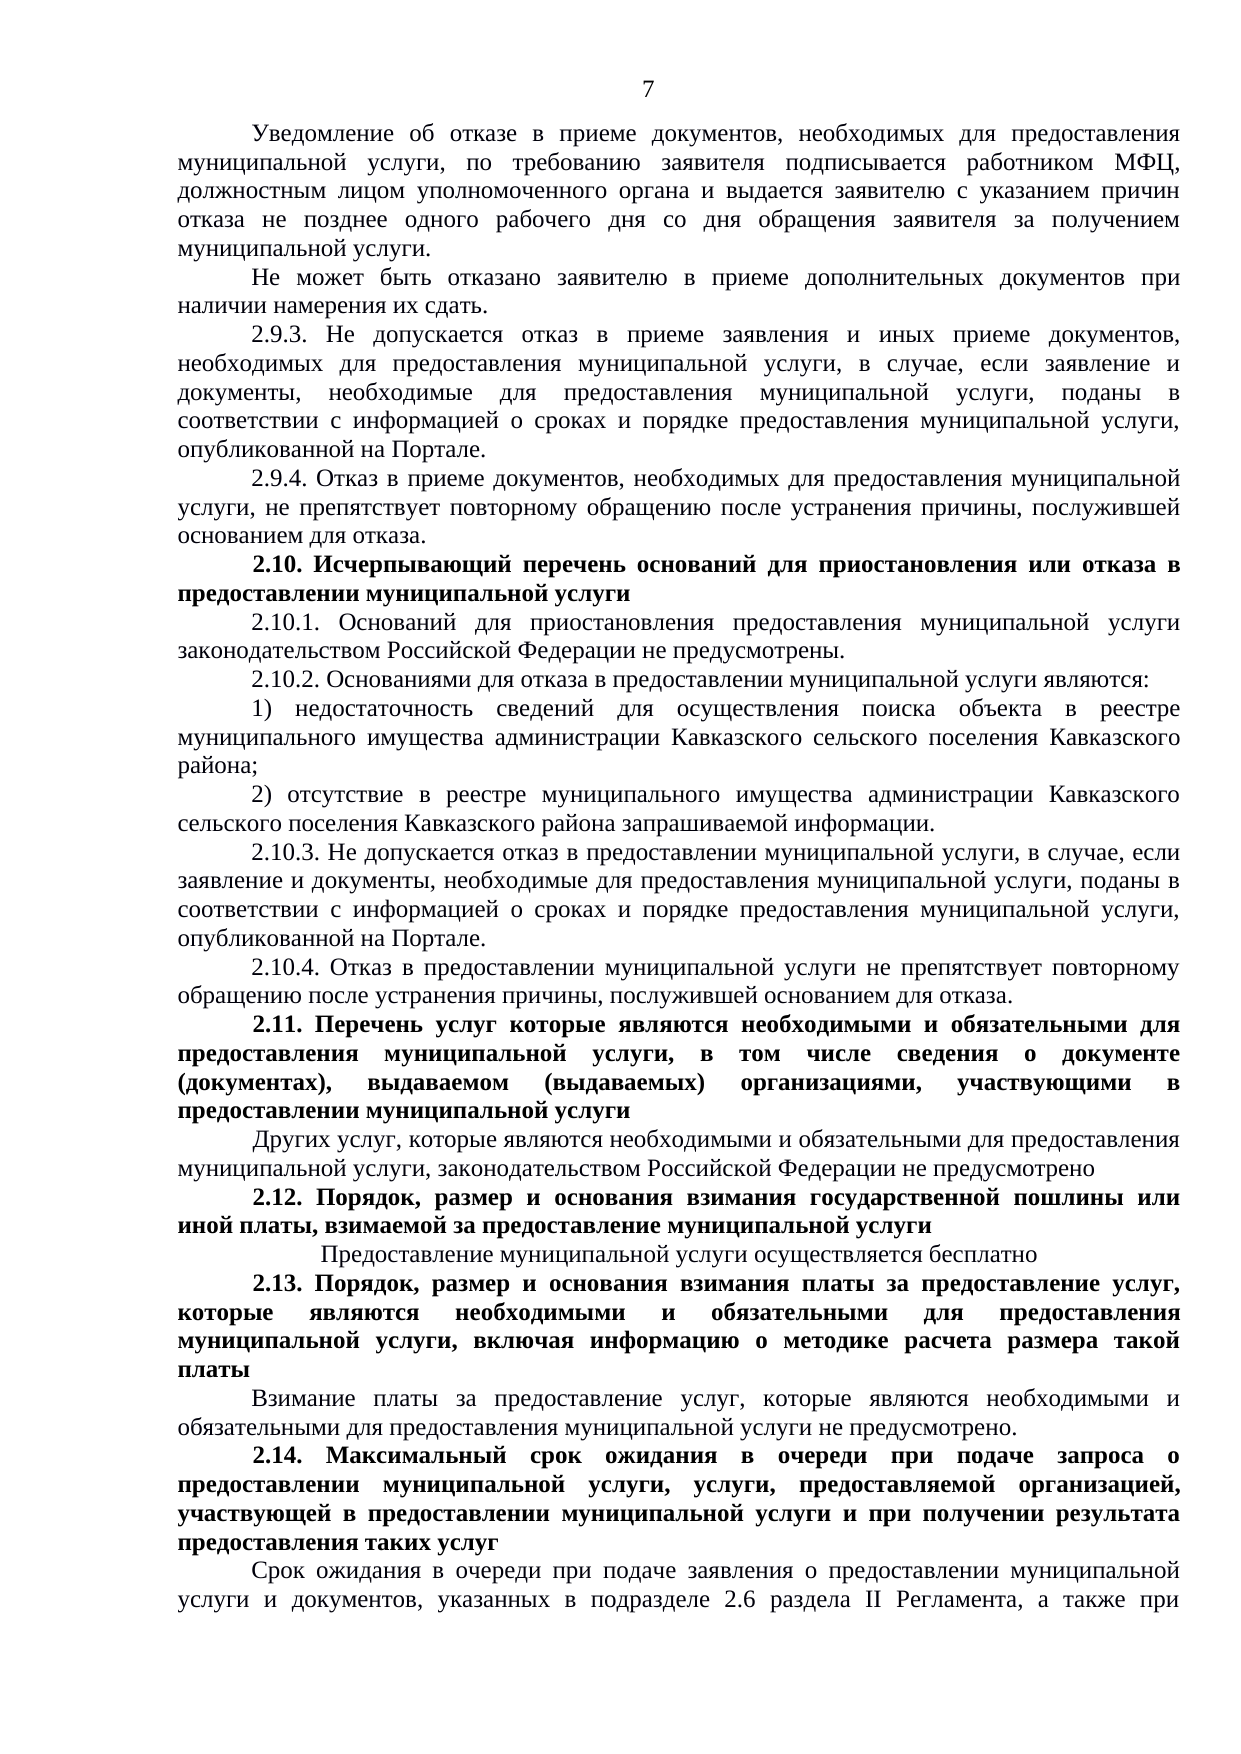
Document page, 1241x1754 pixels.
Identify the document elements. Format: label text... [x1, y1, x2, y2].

text 2.9.3. Не допускается отказ в приеме заявления и иных приеме документов, необходимых для предоставления муниципальной услуги, в случае, если заявление и документы, необходимые для предоставления муниципальной услуги, поданы в соответствии с информацией о сроках и порядке предоставления муниципальной услуги, опубликованной на Портале. [177, 319, 1181, 463]
text 2.10.4. Отказ в предоставлении муниципальной услуги не препятствует повторному обращению после устранения причины, послужившей основанием для отказа. [177, 952, 1181, 1009]
text Других услуг, которые являются необходимыми и обязательными для предоставления муниципальной услуги, законодательством Российской Федерации не предусмотрено [177, 1124, 1181, 1182]
text Не может быть отказано заявителю в приеме дополнительных документов при наличии намерения их сдать. [177, 262, 1181, 319]
text 2.9.4. Отказ в приеме документов, необходимых для предоставления муниципальной услуги, не препятствует повторному обращению после устранения причины, послужившей основанием для отказа. [177, 463, 1181, 549]
list 2.12. Порядок, размер и основания взимания государственной пошлины или иной платы, взимаемой за предоставление муниципальной услуги [177, 1182, 1181, 1239]
text 2.10.3. Не допускается отказ в предоставлении муниципальной услуги, в случае, если заявление и документы, необходимые для предоставления муниципальной услуги, поданы в соответствии с информацией о сроках и порядке предоставления муниципальной услуги, опубликованной на Портале. [177, 837, 1181, 952]
text Взимание платы за предоставление услуг, которые являются необходимыми и обязательными для предоставления муниципальной услуги не предусмотрено. [177, 1383, 1181, 1441]
list 2.10.2. Основаниями для отказа в предоставлении муниципальной услуги являются: [177, 664, 1181, 693]
text Предоставление муниципальной услуги осуществляется бесплатно [177, 1239, 1181, 1268]
list 2.10.1. Оснований для приостановления предоставления муниципальной услуги законодательством Российской Федерации не предусмотрены. [177, 607, 1181, 664]
list 2.10. Исчерпывающий перечень оснований для приостановления или отказа в предоставлении муниципальной услуги [177, 549, 1181, 607]
list 2) отсутствие в реестре муниципального имущества администрации Кавказского сельского поселения Кавказского района запрашиваемой информации. [177, 779, 1181, 837]
text Уведомление об отказе в приеме документов, необходимых для предоставления муниципальной услуги, по требованию заявителя подписывается работником МФЦ, должностным лицом уполномоченного органа и выдается заявителю с указанием причин отказа не позднее одного рабочего дня со дня обращения заявителя за получением муниципальной услуги. [177, 118, 1181, 262]
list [177, 1556, 1181, 1613]
list 2.11. Перечень услуг которые являются необходимыми и обязательными для предоставления муниципальной услуги, в том числе сведения о документе (документах), выдаваемом (выдаваемых) организациями, участвующими в предоставлении муниципальной услуги [177, 1009, 1181, 1124]
list 2.14. Максимальный срок ожидания в очереди при подаче запроса о предоставлении муниципальной услуги, услуги, предоставляемой организацией, участвующей в предоставлении муниципальной услуги и при получении результата предоставления таких услуг [177, 1441, 1181, 1556]
list 1) недостаточность сведений для осуществления поиска объекта в реестре муниципального имущества администрации Кавказского сельского поселения Кавказского района; [177, 693, 1181, 779]
list 2.13. Порядок, размер и основания взимания платы за предоставление услуг, которые являются необходимыми и обязательными для предоставления муниципальной услуги, включая информацию о методике расчета размера такой платы [177, 1268, 1181, 1383]
